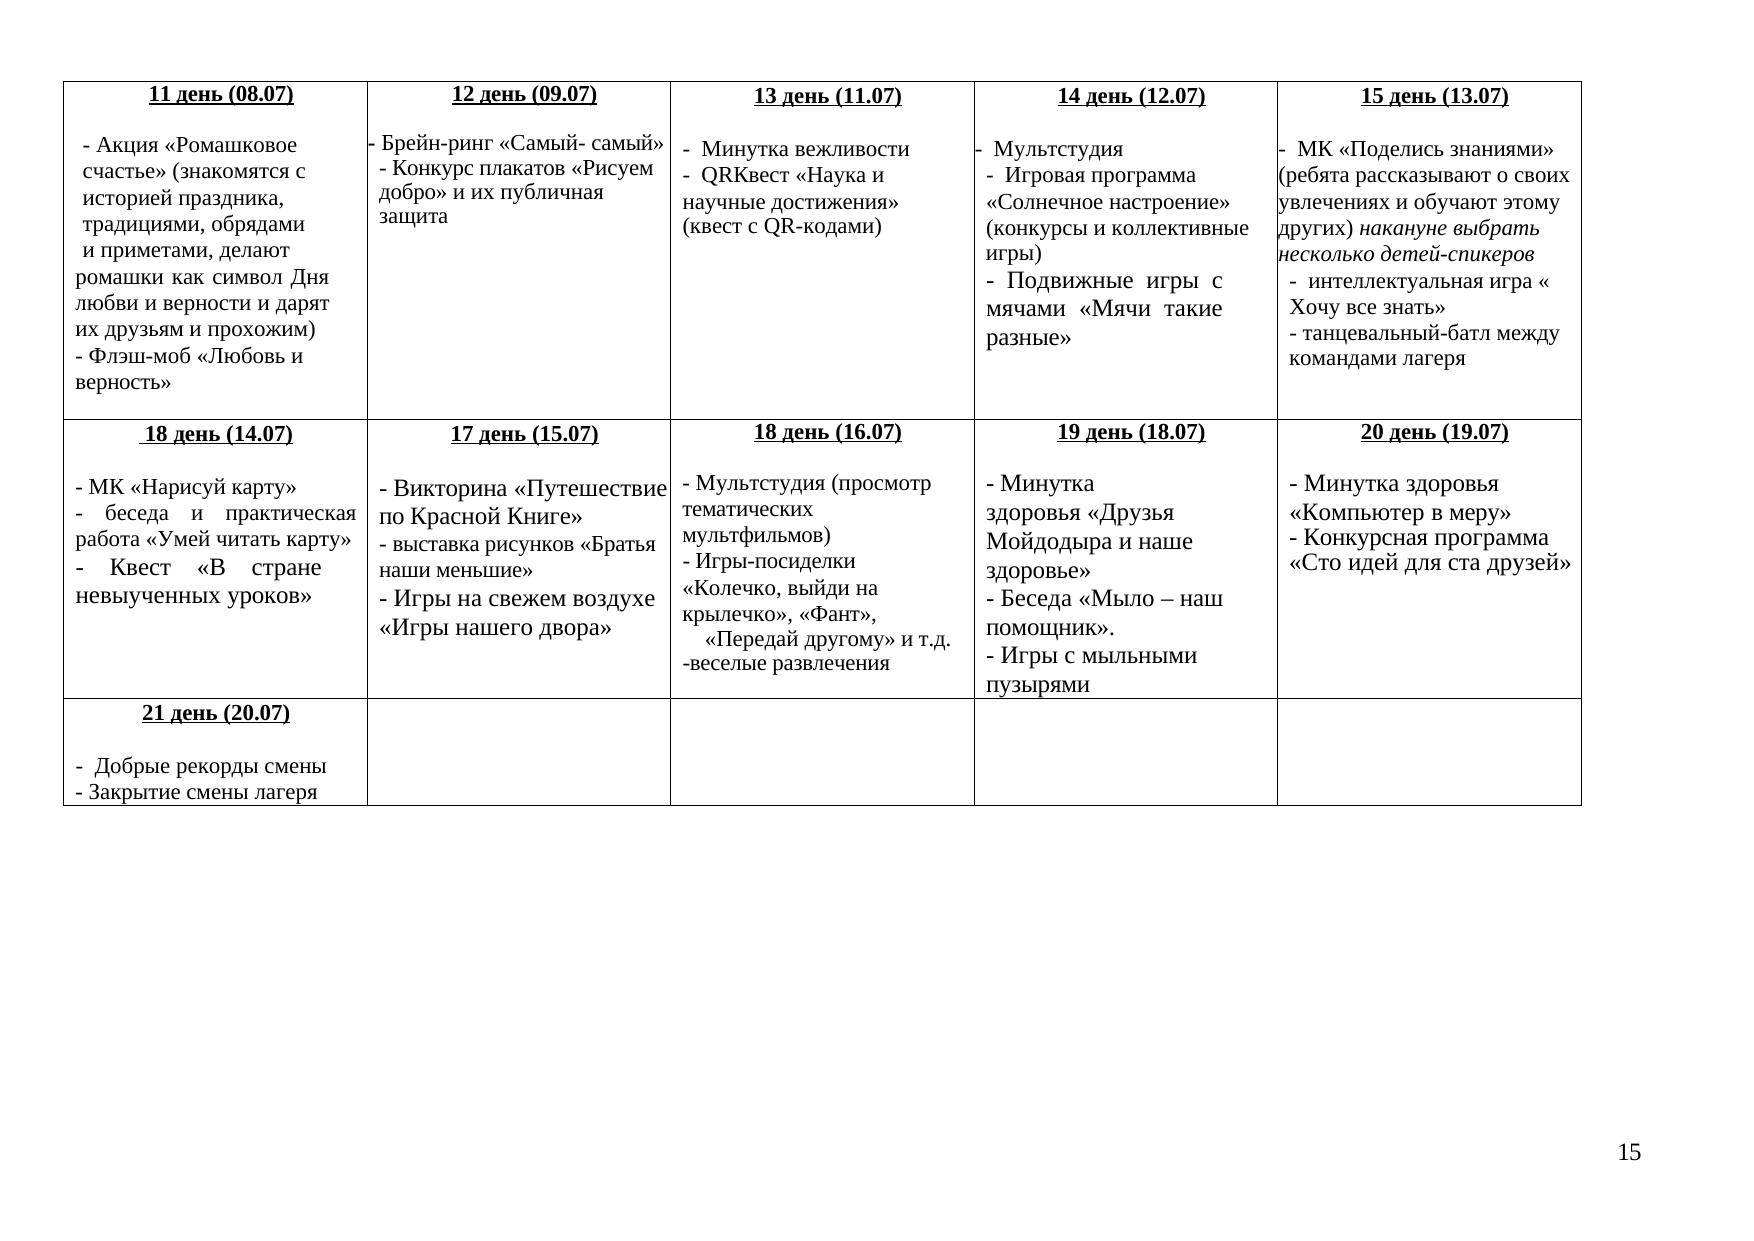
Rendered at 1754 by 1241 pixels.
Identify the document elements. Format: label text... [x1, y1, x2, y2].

table_cell [671, 699, 974, 804]
table_cell [1278, 699, 1581, 804]
table_cell [368, 699, 670, 804]
table_cell 15 день (13.07) - МК «Поделись знаниями» (ребята рассказывают о своих увлечениях и обучают этому других) накануне выбрать несколько детей-спикеров - интеллектуальная игра « Хочу все знать» - танцевальный-батл между командами лагеря [1278, 82, 1581, 419]
table_cell 12 день (09.07) - Брейн-ринг «Самый- самый» - Конкурс плакатов «Рисуем добро» и их публичная защита [368, 82, 670, 419]
table_cell 21 день (20.07) - Добрые рекорды смены - Закрытие смены лагеря [64, 699, 367, 804]
table_cell 13 день (11.07) - Минутка вежливости - QRКвест «Наука и научные достижения» (квест с QR-кодами) [671, 82, 974, 419]
table_cell 20 день (19.07) - Минутка здоровья «Компьютер в меру» - Конкурсная программа «Сто идей для ста друзей» [1278, 420, 1581, 698]
table_cell 18 день (16.07) - Мультстудия (просмотр тематических мультфильмов) - Игры-посиделки «Колечко, выйди на крылечко», «Фант», «Передай другому» и т.д. -веселые развлечения [671, 420, 974, 698]
table_cell 19 день (18.07) - Минутка здоровья «Друзья Мойдодыра и наше здоровье» - Беседа «Мыло – наш помощник». - Игры с мыльными пузырями [975, 420, 1277, 698]
table_cell 17 день (15.07) - Викторина «Путешествие по Красной Книге» - выставка рисунков «Братья наши меньшие» - Игры на свежем воздухе «Игры нашего двора» [368, 420, 670, 698]
table_cell 11 день (08.07) - Акция «Ромашковое счастье» (знакомятся с историей праздника, традициями, обрядами и приметами, делают ромашки как символ Дня любви и верности и дарят их друзьям и прохожим) - Флэш-моб «Любовь и верность» [64, 82, 367, 419]
table_cell [975, 699, 1277, 804]
table_cell 18 день (14.07) - МК «Нарисуй карту» - беседа и практическая работа «Умей читать карту» - Квест «В стране невыученных уроков» [64, 420, 367, 698]
table_cell 14 день (12.07) - Мультстудия - Игровая программа «Солнечное настроение» (конкурсы и коллективные игры) - Подвижные игры с мячами «Мячи такие разные» [975, 82, 1277, 419]
